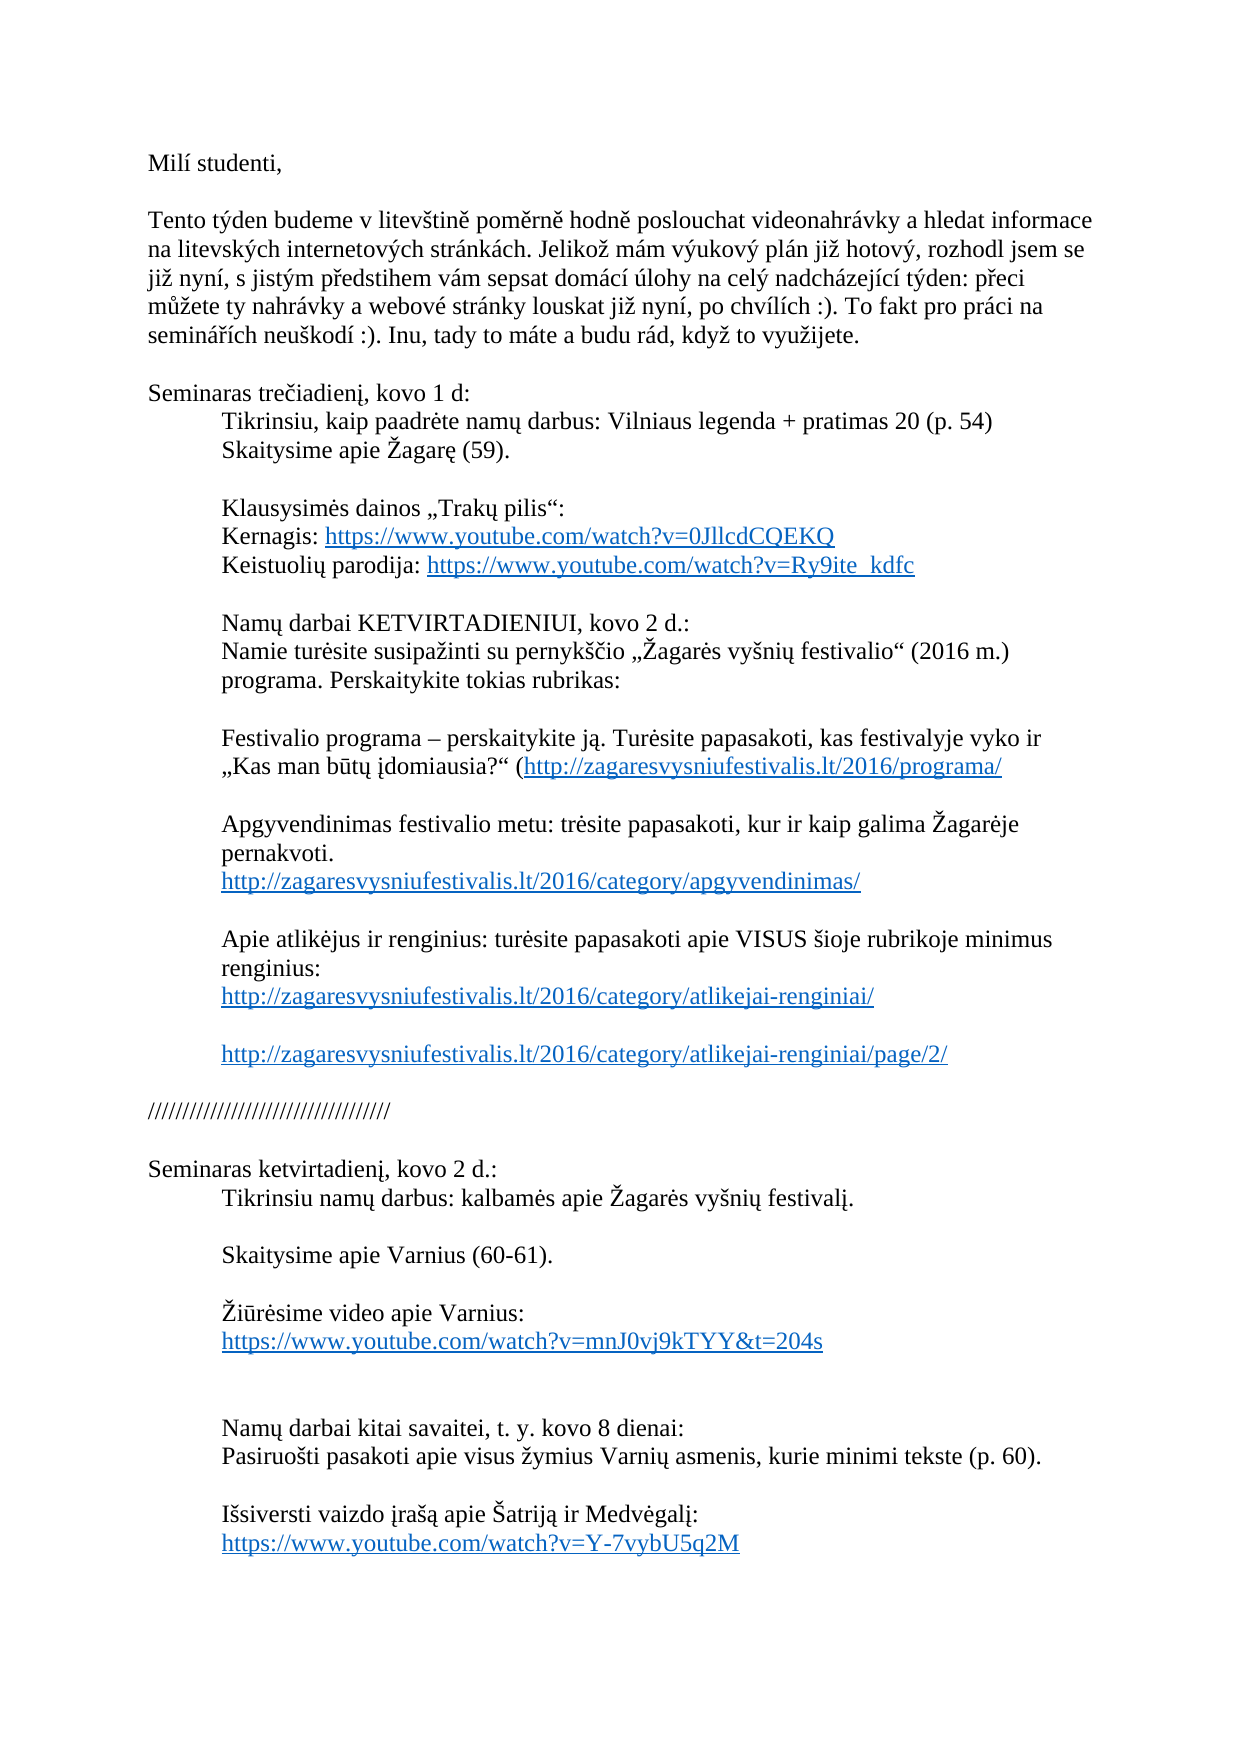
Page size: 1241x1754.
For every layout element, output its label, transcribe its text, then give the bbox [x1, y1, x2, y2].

text Namų darbai KETVIRTADIENIUI, kovo 2 d.: [148, 608, 1093, 636]
text Namie turėsite susipažinti su pernykščio „Žagarės vyšnių festivalio“ (2016 m.) programa. Perskaitykite tokias rubrikas: [221, 636, 1093, 694]
text Išsiversti vaizdo įrašą apie Šatriją ir Medvėgalį: [221, 1499, 1093, 1528]
text https://www.youtube.com/watch?v=Y-7vybU5q2M [221, 1528, 1093, 1556]
text http://zagaresvysniufestivalis.lt/2016/category/atlikejai-renginiai/ [221, 981, 1093, 1010]
text Žiūrėsime video apie Varnius: [221, 1298, 1093, 1326]
text Pasiruošti pasakoti apie visus žymius Varnių asmenis, kurie minimi tekste (p. 60). [221, 1441, 1093, 1470]
text Skaitysime apie Varnius (60-61). [221, 1240, 1093, 1269]
text Namų darbai kitai savaitei, t. y. kovo 8 dienai: [221, 1413, 1093, 1441]
text Apgyvendinimas festivalio metu: trėsite papasakoti, kur ir kaip galima Žagarėje pernakvoti. [221, 809, 1093, 866]
text Festivalio programa – perskaitykite ją. Turėsite papasakoti, kas festivalyje vyko ir „Kas man būtų įdomiausia?“ (http://zagaresvysniufestivalis.lt/2016/programa/ [221, 723, 1093, 780]
text Seminaras ketvirtadienį, kovo 2 d.: [148, 1154, 1093, 1183]
text Tento týden budeme v litevštině poměrně hodně poslouchat videonahrávky a hledat informace na litevských internetových stránkách. Jelikož mám výukový plán již hotový, rozhodl jsem se již nyní, s jistým předstihem vám sepsat domácí úlohy na celý nadcházející týden: přeci můžete ty nahrávky a webové stránky louskat již nyní, po chvílích :). To fakt pro práci na seminářích neuškodí :). Inu, tady to máte a budu rád, když to využijete. [148, 205, 1093, 349]
text Tikrinsiu, kaip paadrėte namų darbus: Vilniaus legenda + pratimas 20 (p. 54) [148, 406, 1093, 435]
text Klausysimės dainos „Trakų pilis“: [148, 493, 1093, 521]
text Seminaras trečiadienį, kovo 1 d: [148, 378, 1093, 406]
text Milí studenti, [148, 148, 1093, 176]
text Keistuolių parodija: https://www.youtube.com/watch?v=Ry9ite_kdfc [148, 550, 1093, 579]
text http://zagaresvysniufestivalis.lt/2016/category/apgyvendinimas/ [221, 866, 1093, 895]
text /////////////////////////////////// [148, 1096, 1093, 1125]
text https://www.youtube.com/watch?v=mnJ0vj9kTYY&t=204s [221, 1326, 1093, 1355]
text http://zagaresvysniufestivalis.lt/2016/category/atlikejai-renginiai/page/2/ [221, 1039, 1093, 1068]
text Apie atlikėjus ir renginius: turėsite papasakoti apie VISUS šioje rubrikoje minimus renginius: [221, 924, 1093, 981]
text Skaitysime apie Žagarę (59). [148, 435, 1093, 464]
text Tikrinsiu namų darbus: kalbamės apie Žagarės vyšnių festivalį. [221, 1183, 1093, 1211]
text Kernagis: https://www.youtube.com/watch?v=0JllcdCQEKQ [148, 521, 1093, 550]
